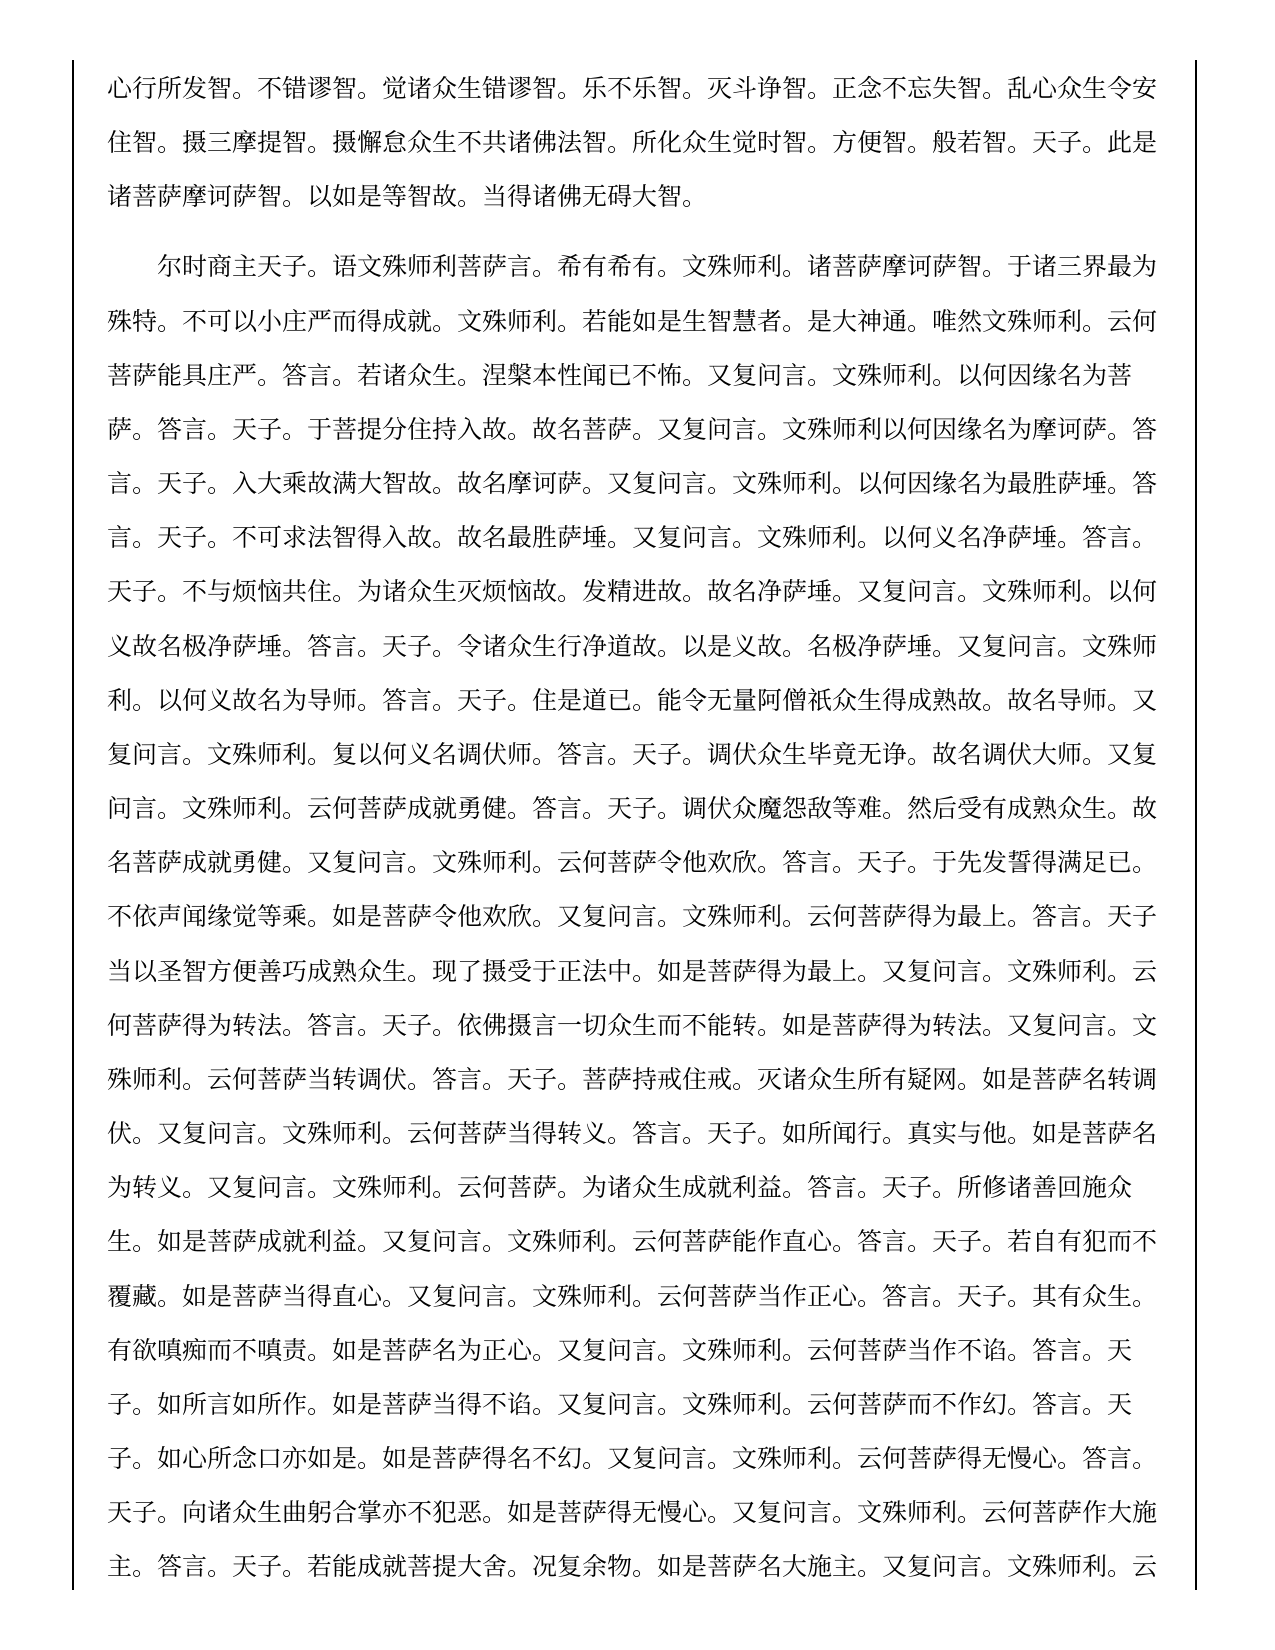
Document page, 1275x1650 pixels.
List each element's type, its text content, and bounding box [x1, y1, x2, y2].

text 心行所发智。不错谬智。觉诸众生错谬智。乐不乐智。灭斗诤智。正念不忘失智。乱心众生令安住智。摄三摩提智。摄懈怠众生不共诸佛法智。所化众生觉时智。方便智。般若智。天子。此是诸菩萨摩诃萨智。以如是等智故。当得诸佛无碍大智。 [107, 68, 1159, 213]
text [107, 247, 1159, 1583]
